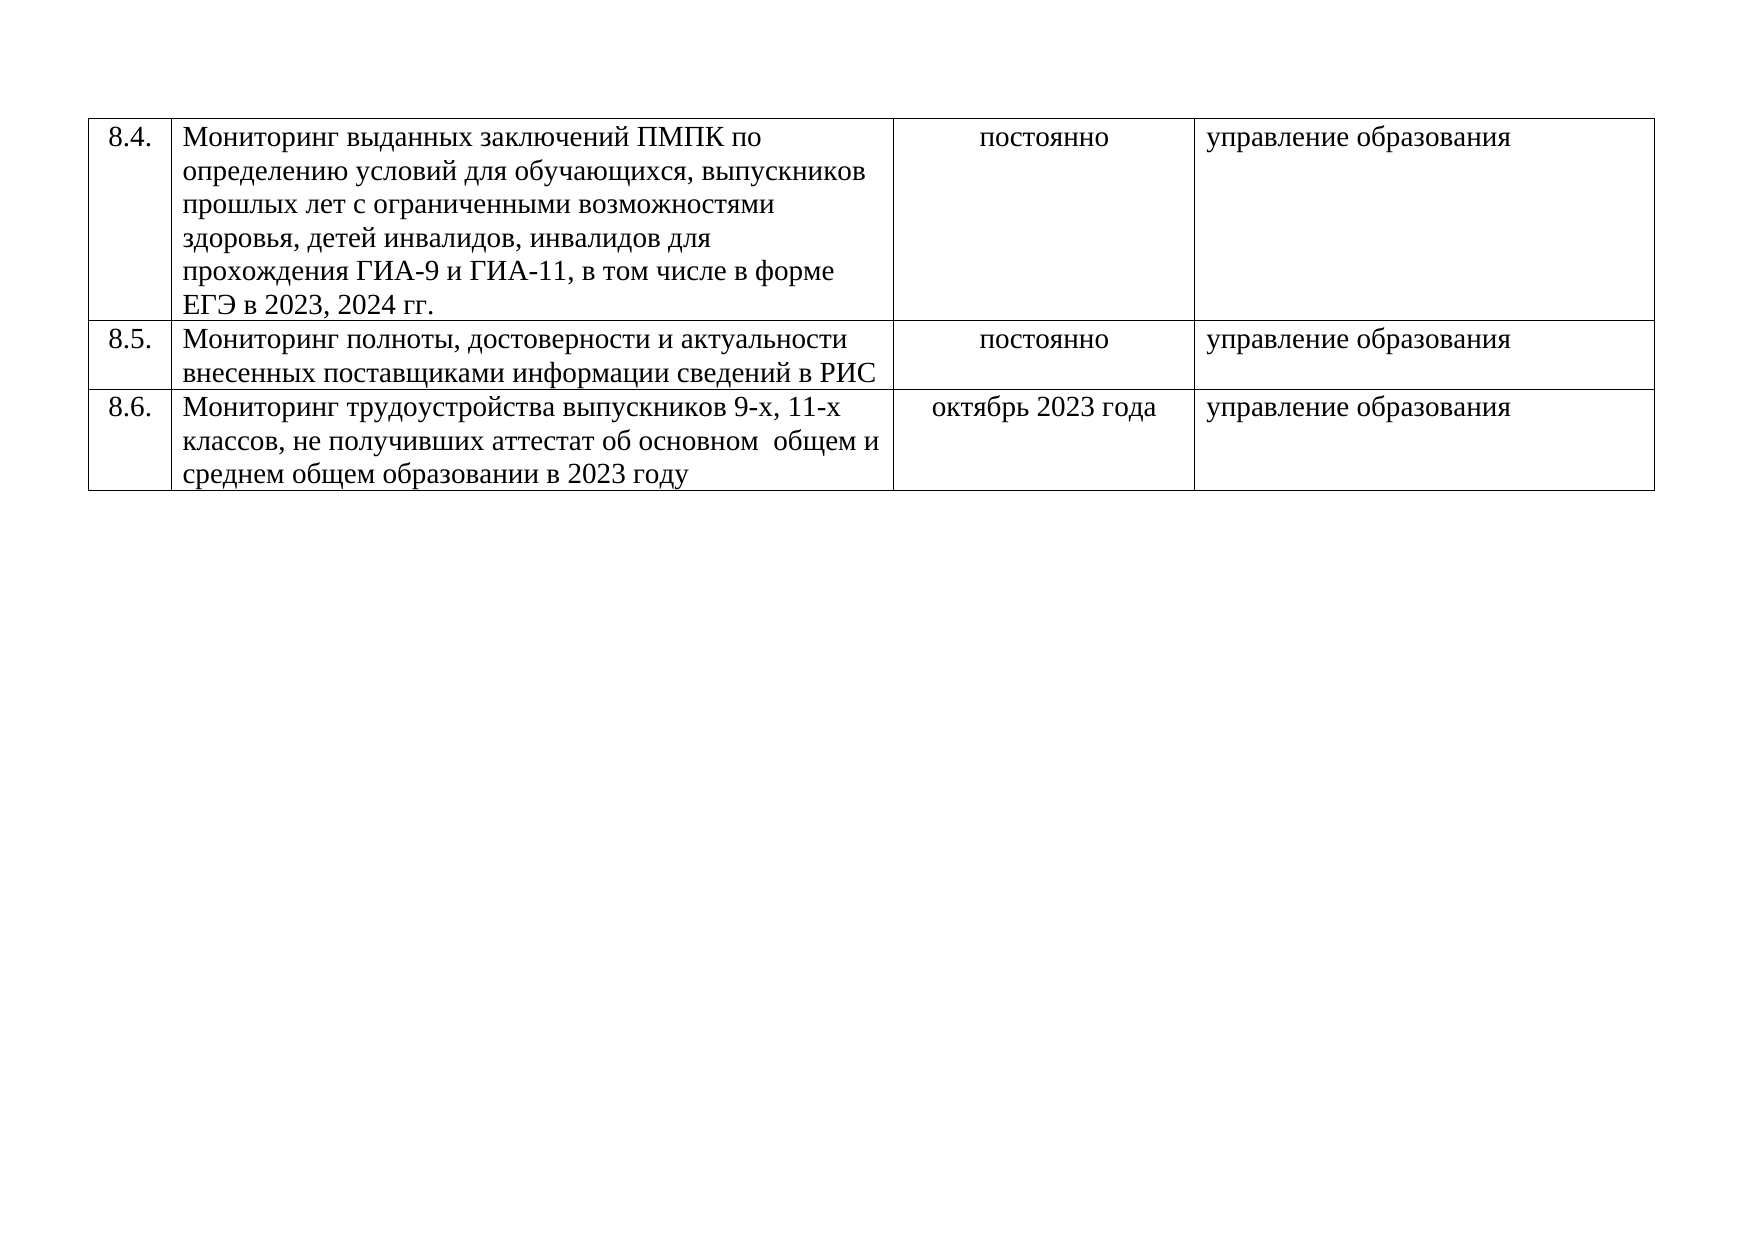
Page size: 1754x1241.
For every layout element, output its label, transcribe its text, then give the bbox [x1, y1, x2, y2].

table_cell Мониторинг полноты, достоверности и актуальности внесенных поставщиками информации сведений в РИС [172, 321, 893, 388]
table_cell управление образования [1195, 321, 1654, 388]
table_cell управление образования [1195, 390, 1654, 490]
table_cell 8.6. [89, 390, 171, 490]
table_cell октябрь 2023 года [894, 390, 1194, 490]
table_cell постоянно [894, 119, 1194, 320]
table_cell постоянно [894, 321, 1194, 388]
table_cell Мониторинг выданных заключений ПМПК по определению условий для обучающихся, выпускников прошлых лет с ограниченными возможностями здоровья, детей инвалидов, инвалидов для прохождения ГИА-9 и ГИА-11, в том числе в форме ЕГЭ в 2023, 2024 гг. [172, 119, 893, 320]
table_cell 8.4. [89, 119, 171, 320]
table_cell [1195, 119, 1654, 320]
table_cell 8.5. [89, 321, 171, 388]
table_cell Мониторинг трудоустройства выпускников 9-х, 11-х классов, не получивших аттестат об основном общем и среднем общем образовании в 2023 году [172, 390, 893, 490]
